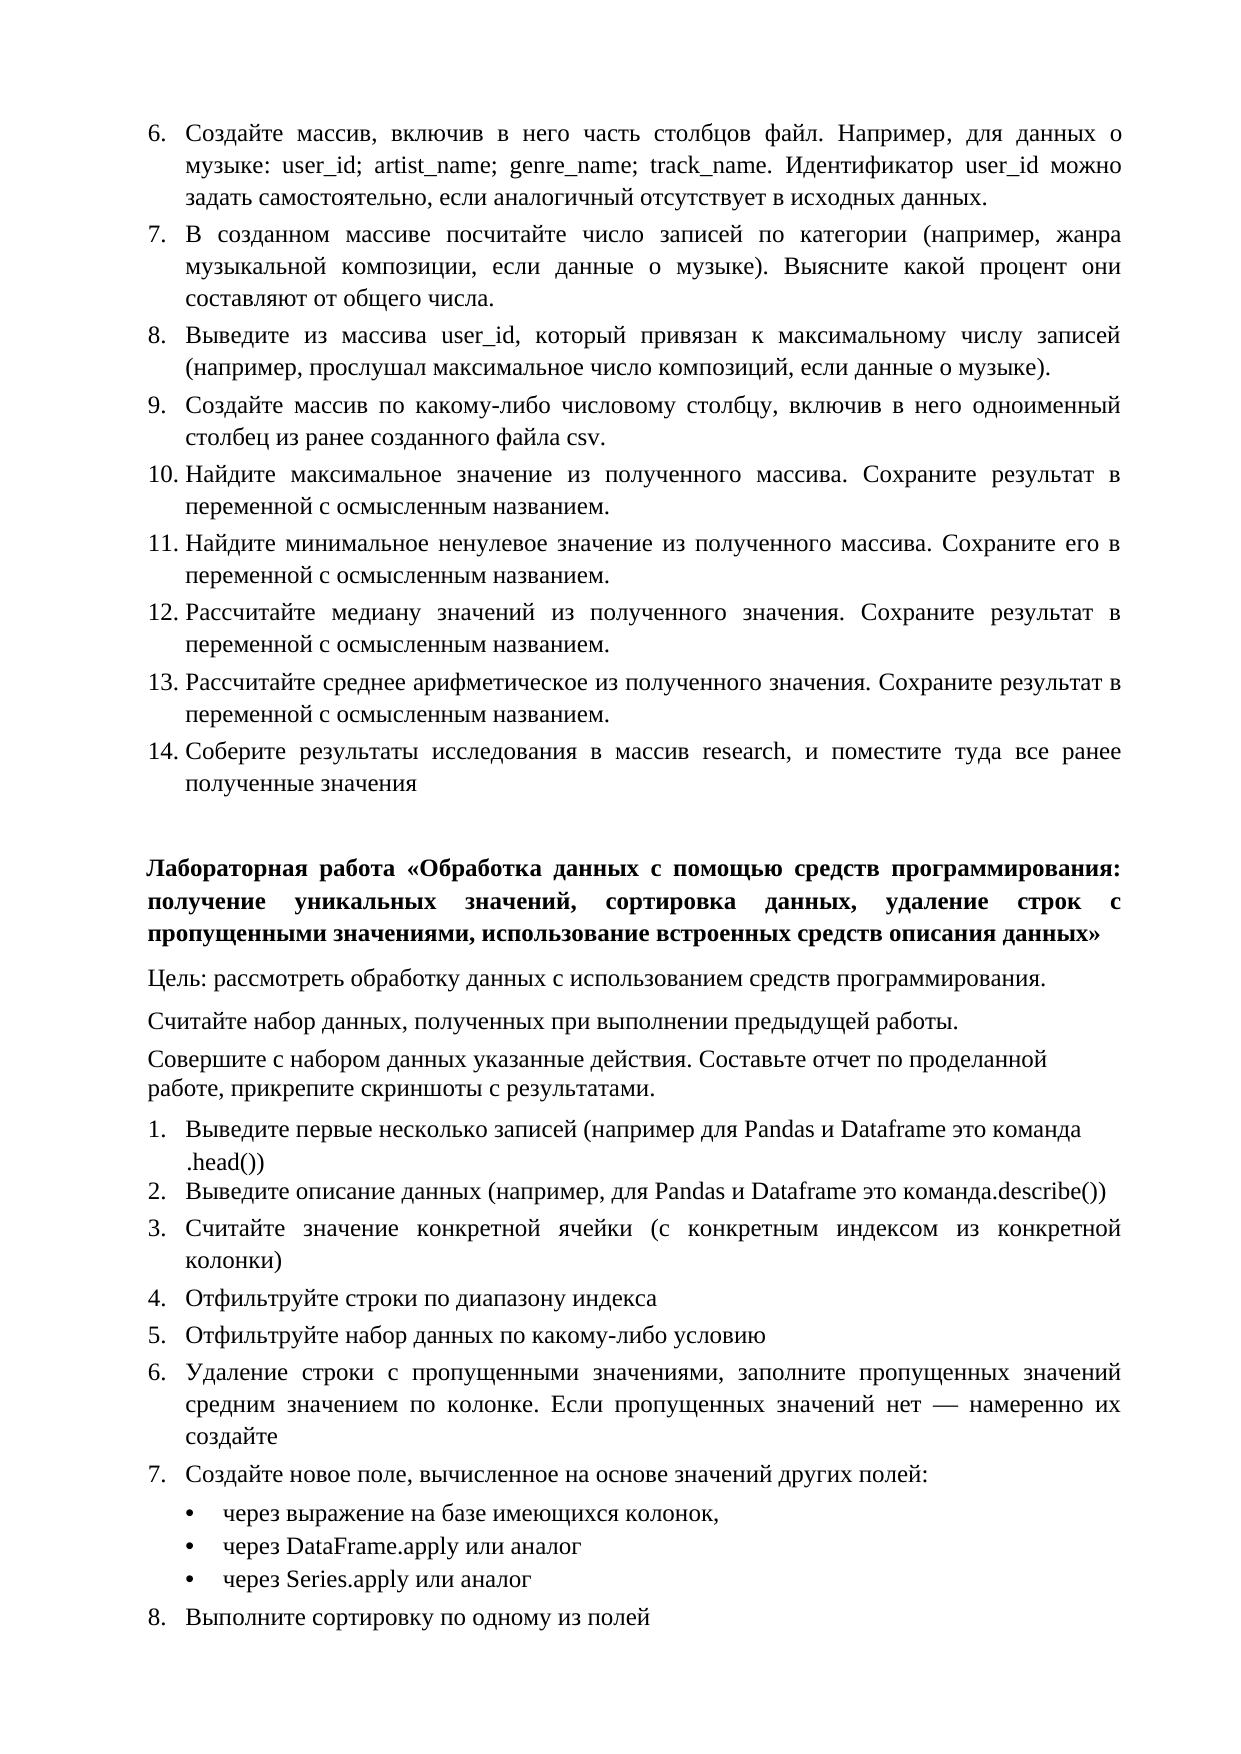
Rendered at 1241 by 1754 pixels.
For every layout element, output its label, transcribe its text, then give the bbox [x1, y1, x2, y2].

subtitle Лабораторная работа «Обработка данных с помощью средств программирования: получение уникальных значений, сортировка данных, удаление строк с пропущенными значениями, использование встроенных средств описания данных» [146, 853, 1122, 947]
list В созданном массиве посчитайте число записей по категории (например, жанра музыкальной композиции, если данные о музыке). Выясните какой процент они составляют от общего числа. [148, 219, 1122, 312]
text Цель: рассмотреть обработку данных с использованием средств программирования. [147, 963, 1122, 992]
text .head()) [186, 1147, 1122, 1176]
list через Series.apply или аналог [185, 1564, 1122, 1593]
text Совершите с набором данных указанные действия. Составьте отчет по проделанной работе, прикрепите скриншоты с результатами. [147, 1044, 1122, 1101]
list Отфильтруйте набор данных по какому-либо условию [148, 1320, 1122, 1349]
list Считайте значение конкретной ячейки (с конкретным индексом из конкретной колонки) [148, 1213, 1122, 1274]
list Выведите описание данных (например, для Pandas и Dataframe это команда.describe()) [148, 1176, 1122, 1205]
list Выведите первые несколько записей (например для Pandas и Dataframe это команда [148, 1114, 1122, 1143]
list Создайте массив, включив в него часть столбцов файл. Например, для данных о музыке: user_id; artist_name; genre_name; track_name. Идентификатор user_id можно задать самостоятельно, если аналогичный отсутствует в исходных данных. [148, 118, 1122, 211]
list Найдите максимальное значение из полученного массива. Сохраните результат в переменной с осмысленным названием. [148, 459, 1122, 519]
list Создайте новое поле, вычисленное на основе значений других полей: [148, 1459, 1122, 1487]
list через DataFrame.apply или аналог [185, 1531, 1122, 1560]
list Создайте массив по какому-либо числовому столбцу, включив в него одноименный столбец из ранее созданного файла csv. [148, 390, 1122, 450]
list Соберите результаты исследования в массив research, и поместите туда все ранее полученные значения [148, 736, 1122, 797]
list Выполните сортировку по одному из полей [148, 1602, 1122, 1631]
list Удаление строки с пропущенными значениями, заполните пропущенных значений средним значением по колонке. Если пропущенных значений нет — намеренно их создайте [148, 1357, 1122, 1450]
list Рассчитайте медиану значений из полученного значения. Сохраните результат в переменной с осмысленным названием. [148, 597, 1122, 658]
list Рассчитайте среднее арифметическое из полученного значения. Сохраните результат в переменной с осмысленным названием. [148, 667, 1122, 727]
list через выражение на базе имеющихся колонок, [185, 1498, 1122, 1527]
list Выведите из массива user_id, который привязан к максимальному числу записей (например, прослушал максимальное число композиций, если данные о музыке). [148, 320, 1122, 381]
text Считайте набор данных, полученных при выполнении предыдущей работы. [147, 1006, 1122, 1035]
list Найдите минимальное ненулевое значение из полученного массива. Сохраните его в переменной с осмысленным названием. [148, 528, 1122, 589]
list Отфильтруйте строки по диапазону индекса [148, 1283, 1122, 1311]
